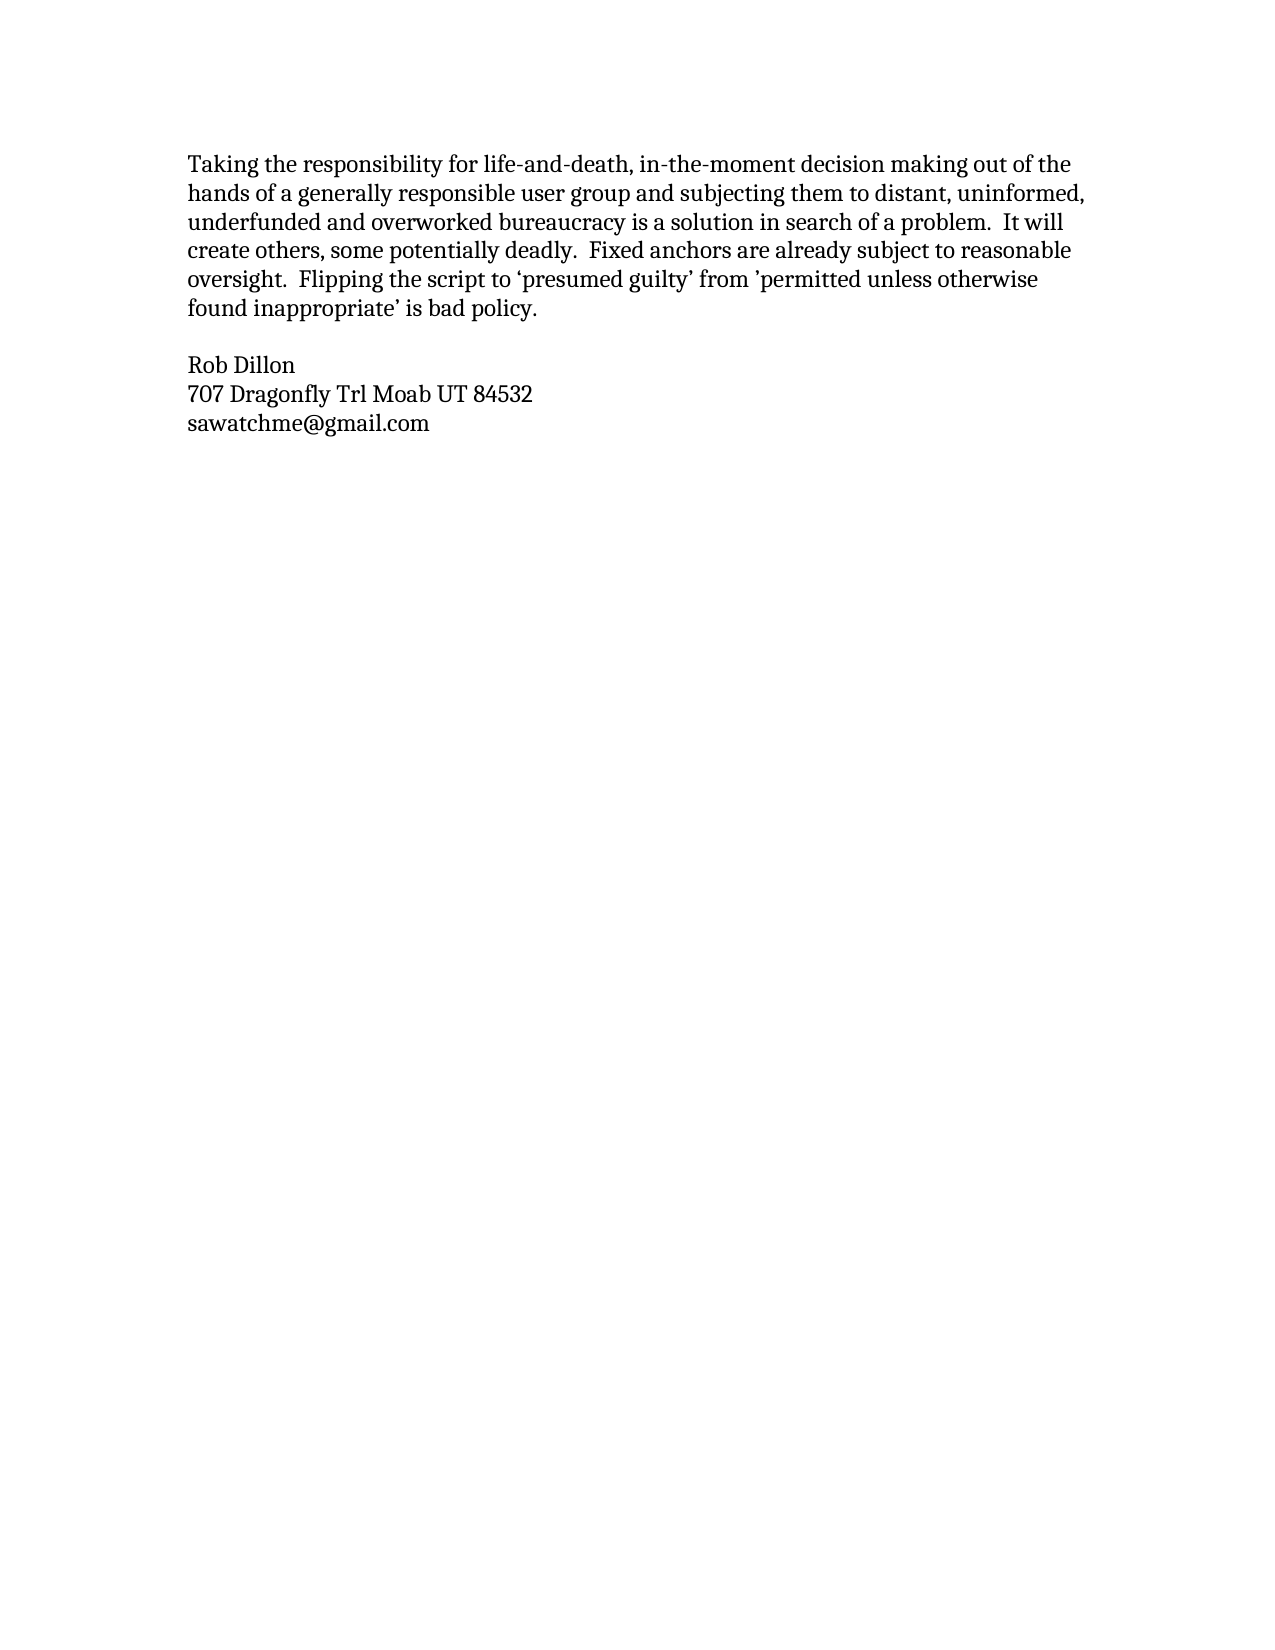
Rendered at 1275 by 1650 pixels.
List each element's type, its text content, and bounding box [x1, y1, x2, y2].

text sawatchme@gmail.com [187, 409, 1087, 437]
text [187, 150, 1087, 322]
text 707 Dragonfly Trl Moab UT 84532 [187, 380, 1087, 409]
text Rob Dillon [187, 351, 1087, 380]
